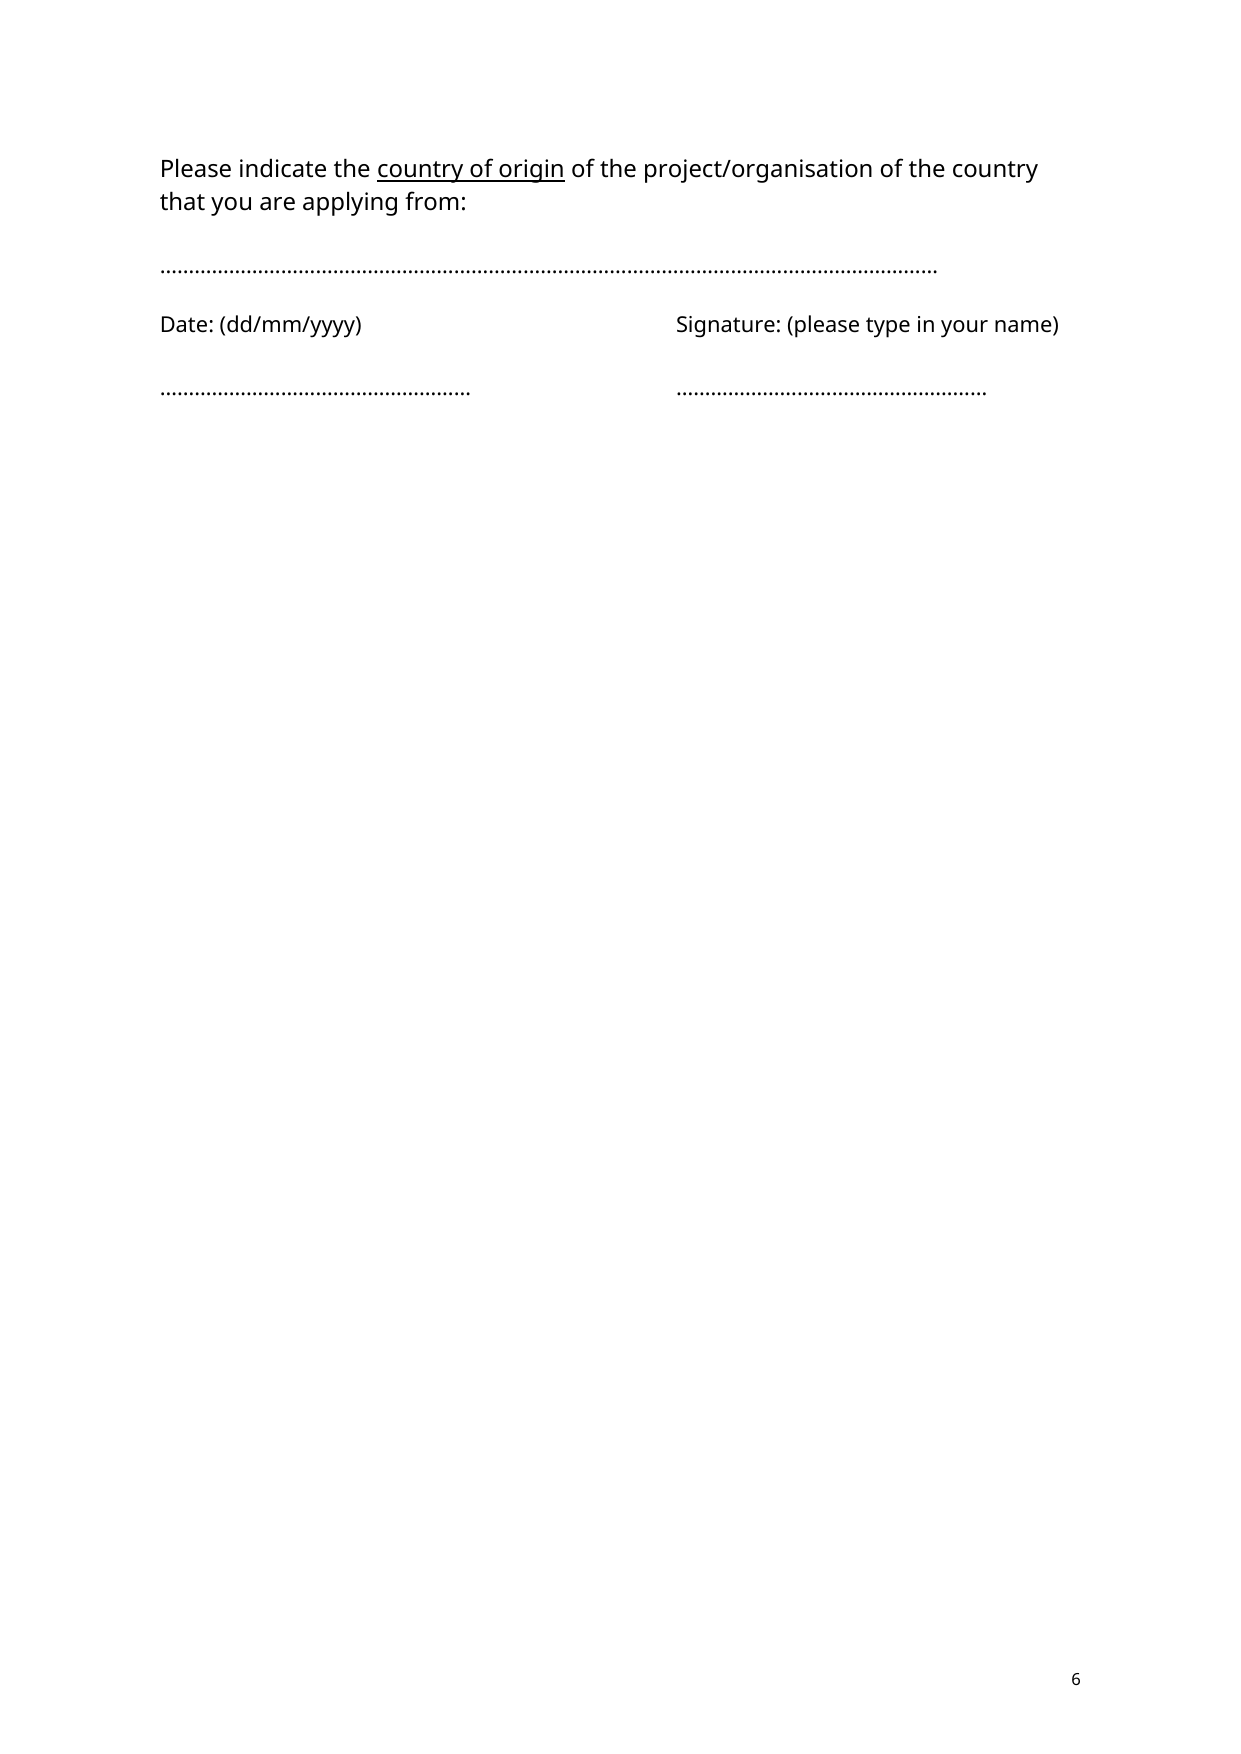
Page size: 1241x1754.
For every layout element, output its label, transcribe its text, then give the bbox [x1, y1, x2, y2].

text ……………………………………………………………………………………………………………………… [159, 250, 1081, 280]
text Date: (dd/mm/yyyy) Signature: (please type in your name) [159, 309, 1081, 339]
text Please indicate the country of origin of the project/organisation of the country that you are applying from: [159, 152, 1081, 217]
text ……………………………………………… ……………………………………………… [159, 372, 1081, 402]
